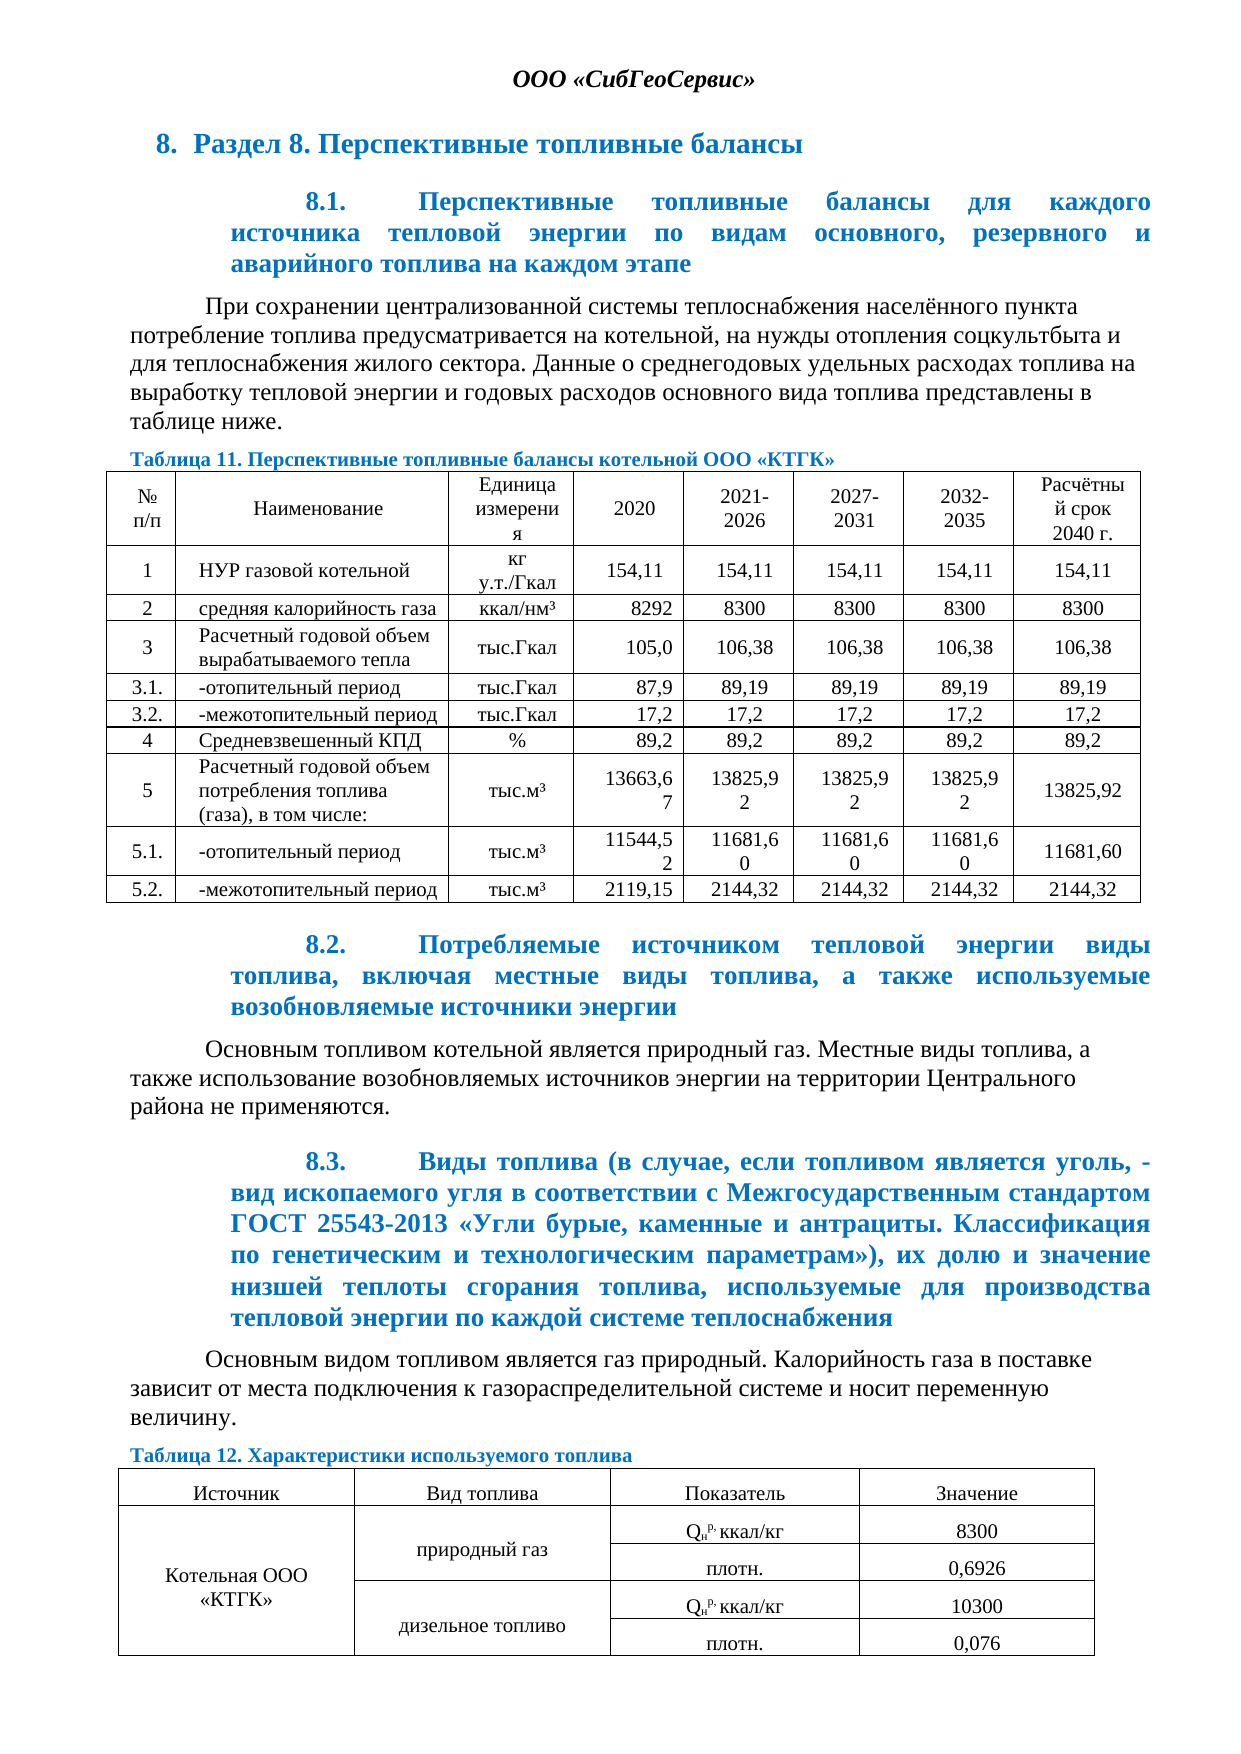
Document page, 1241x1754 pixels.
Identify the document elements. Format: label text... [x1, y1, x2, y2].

table_header Значение [860, 1469, 1094, 1505]
table_cell 4 [107, 728, 175, 753]
table_cell -межотопительный период [176, 701, 448, 726]
table_cell 89,19 [684, 674, 793, 700]
table_cell 106,38 [904, 621, 1013, 673]
table_cell -межотопительный период [176, 876, 448, 902]
subtitle Виды топлива (в случае, если топливом является уголь, - вид ископаемого угля в соответствии с Межгосударственным стандартом ГОСТ 25543-2013 «Угли бурые, каменные и антрациты. Классификация по генетическим и технологическим параметрам»), их долю и значение низшей теплоты сгорания топлива, используемые для производства тепловой энергии по каждой системе теплоснабжения [230, 1145, 1152, 1332]
table_cell Котельная ООО «КТГК» [119, 1506, 354, 1655]
table_cell тыс.м³ [449, 827, 573, 875]
table_cell 11681,60 [684, 827, 793, 875]
text Раздел 8. Перспективные топливные балансы [156, 126, 1152, 160]
table_cell 87,9 [574, 674, 683, 700]
table_cell 8300 [794, 595, 903, 620]
table_cell Qнр, ккал/кг [611, 1506, 859, 1543]
table_cell дизельное топливо [355, 1581, 610, 1655]
table_cell 11681,60 [904, 827, 1013, 875]
table_header Наименование [176, 472, 448, 544]
table_cell 11681,60 [1014, 827, 1140, 875]
table_cell 8300 [684, 595, 793, 620]
table_cell 13663,67 [574, 754, 683, 826]
table_cell 5.1. [107, 827, 175, 875]
table_cell 89,2 [904, 728, 1013, 753]
table_cell 89,19 [794, 674, 903, 700]
table_cell -отопительный период [176, 674, 448, 700]
table_cell 154,11 [574, 546, 683, 594]
table_cell 17,2 [574, 701, 683, 726]
table_cell Qнр, ккал/кг [611, 1581, 859, 1618]
table_cell 17,2 [1014, 701, 1140, 726]
table_cell 0,076 [860, 1619, 1094, 1655]
table_cell тыс.Гкал [449, 674, 573, 700]
table_cell 11681,60 [794, 827, 903, 875]
table_cell 2119,15 [574, 876, 683, 902]
table_cell 5 [107, 754, 175, 826]
table_header 2021-2026 [684, 472, 793, 544]
table_cell 13825,92 [684, 754, 793, 826]
text Основным топливом котельной является природный газ. Местные виды топлива, а также использование возобновляемых источников энергии на территории Центрального района не применяются. [130, 1034, 1152, 1120]
table_cell 0,6926 [860, 1544, 1094, 1580]
table_cell 8300 [1014, 595, 1140, 620]
table_cell Расчетный годовой объем вырабатываемого тепла [176, 621, 448, 673]
table_header Расчётный срок 2040 г. [1014, 472, 1140, 544]
table_cell НУР газовой котельной [176, 546, 448, 594]
table_cell 154,11 [904, 546, 1013, 594]
table_header 2032-2035 [904, 472, 1013, 544]
table_cell 17,2 [794, 701, 903, 726]
table_cell 13825,92 [1014, 754, 1140, 826]
text Таблица 12. Характеристики используемого топлива [130, 1443, 1152, 1467]
table_cell 2144,32 [794, 876, 903, 902]
table_cell ккал/нм³ [449, 595, 573, 620]
table_cell 89,2 [1014, 728, 1140, 753]
table_cell 5.2. [107, 876, 175, 902]
table_cell 2144,32 [684, 876, 793, 902]
table_cell 106,38 [684, 621, 793, 673]
table_cell 8300 [904, 595, 1013, 620]
table_header Показатель [611, 1469, 859, 1505]
table_cell тыс.м³ [449, 876, 573, 902]
table_cell 154,11 [684, 546, 793, 594]
table_cell 11544,52 [574, 827, 683, 875]
table_cell 3 [107, 621, 175, 673]
table_cell 106,38 [1014, 621, 1140, 673]
table_cell 89,2 [574, 728, 683, 753]
table_cell плотн. [611, 1544, 859, 1580]
table_header 2020 [574, 472, 683, 544]
table_cell 89,2 [684, 728, 793, 753]
table_cell кг у.т./Гкал [449, 546, 573, 594]
table_cell средняя калорийность газа [176, 595, 448, 620]
table_header Источник [119, 1469, 354, 1505]
subtitle Перспективные топливные балансы для каждого источника тепловой энергии по видам основного, резервного и аварийного топлива на каждом этапе [230, 185, 1152, 278]
table_cell 3.1. [107, 674, 175, 700]
table_cell Средневзвешенный КПД [176, 728, 448, 753]
subtitle Потребляемые источником тепловой энергии виды топлива, включая местные виды топлива, а также используемые возобновляемые источники энергии [230, 928, 1152, 1021]
table_cell 8300 [860, 1506, 1094, 1543]
table_cell тыс.Гкал [449, 701, 573, 726]
table_cell 2 [107, 595, 175, 620]
table_cell 17,2 [904, 701, 1013, 726]
table_cell 105,0 [574, 621, 683, 673]
table_cell плотн. [611, 1619, 859, 1655]
table_cell 17,2 [684, 701, 793, 726]
table_header № п/п [107, 472, 175, 544]
table_header Вид топлива [355, 1469, 610, 1505]
table_cell -отопительный период [176, 827, 448, 875]
table_cell 13825,92 [904, 754, 1013, 826]
table_cell 8292 [574, 595, 683, 620]
table_cell 89,19 [1014, 674, 1140, 700]
table_cell 3.2. [107, 701, 175, 726]
table_cell 154,11 [1014, 546, 1140, 594]
table_header 2027-2031 [794, 472, 903, 544]
table_cell 106,38 [794, 621, 903, 673]
text При сохранении централизованной системы теплоснабжения населённого пункта потребление топлива предусматривается на котельной, на нужды отопления соцкультбыта и для теплоснабжения жилого сектора. Данные о среднегодовых удельных расходах топлива на выработку тепловой энергии и годовых расходов основного вида топлива представлены в таблице ниже. [130, 291, 1152, 435]
text Таблица 11. Перспективные топливные балансы котельной ООО «КТГК» [130, 447, 1152, 471]
table_cell 1 [107, 546, 175, 594]
table_cell % [449, 728, 573, 753]
table_cell 2144,32 [904, 876, 1013, 902]
text Основным видом топливом является газ природный. Калорийность газа в поставке зависит от места подключения к газораспределительной системе и носит переменную величину. [130, 1344, 1152, 1431]
table_cell тыс.Гкал [449, 621, 573, 673]
table_cell природный газ [355, 1506, 610, 1580]
table_cell 89,2 [794, 728, 903, 753]
table_cell 89,19 [904, 674, 1013, 700]
table_cell 13825,92 [794, 754, 903, 826]
table_header Единица измерения [449, 472, 573, 544]
table_cell 154,11 [794, 546, 903, 594]
table_cell 10300 [860, 1581, 1094, 1618]
table_cell 2144,32 [1014, 876, 1140, 902]
table_cell Расчетный годовой объем потребления топлива (газа), в том числе: [176, 754, 448, 826]
table_cell тыс.м³ [449, 754, 573, 826]
